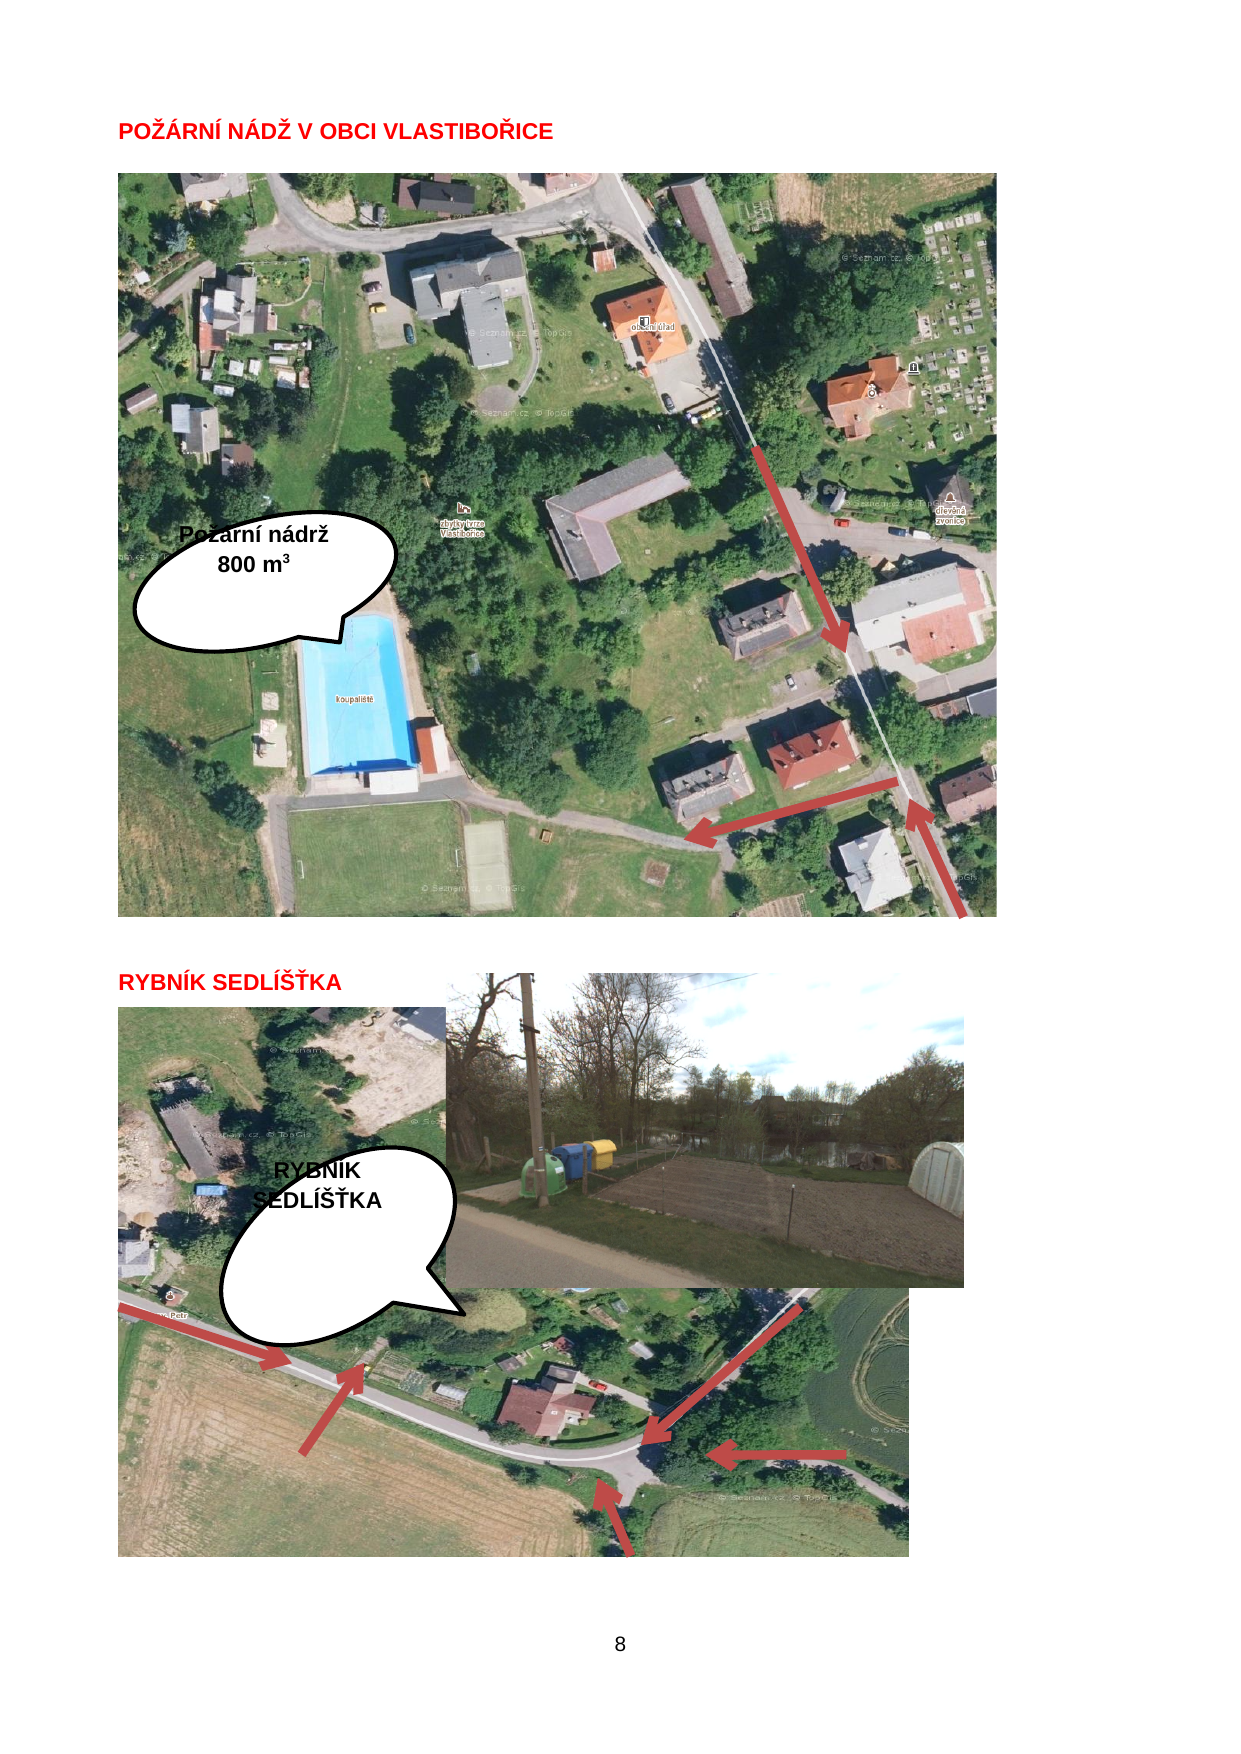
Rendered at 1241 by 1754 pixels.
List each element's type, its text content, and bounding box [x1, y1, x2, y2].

text rybník Sedlíšťka [118, 968, 1122, 995]
picture [118, 173, 997, 917]
text POŽÁRNÍ NÁDŽ V OBCI VLASTIBOŘICE [118, 118, 1122, 144]
picture [118, 973, 964, 1557]
